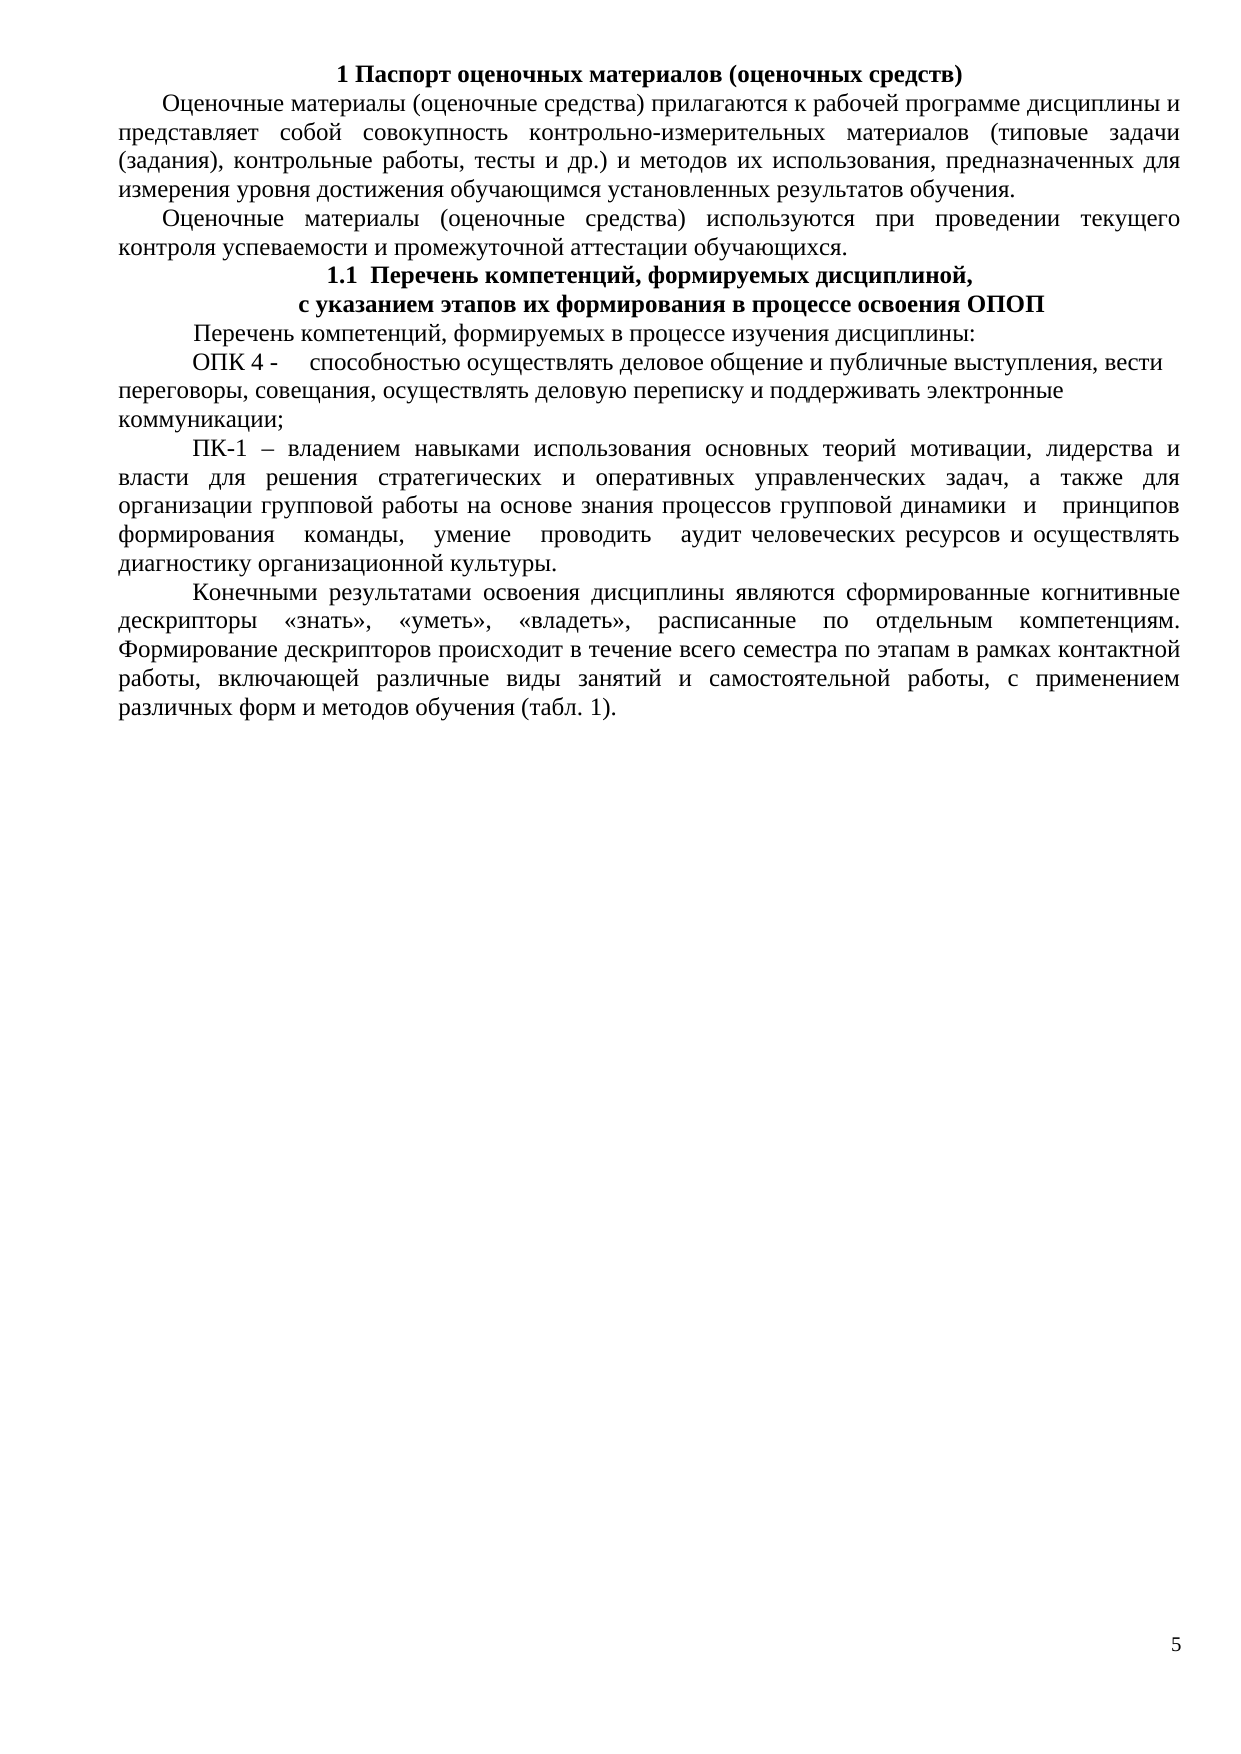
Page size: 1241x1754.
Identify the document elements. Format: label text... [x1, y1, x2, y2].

list Перечень компетенций, формируемых дисциплиной, [118, 260, 1181, 289]
text Оценочные материалы (оценочные средства) используются при проведении текущего контроля успеваемости и промежуточной аттестации обучающихся. [118, 203, 1181, 260]
text Перечень компетенций, формируемых в процессе изучения дисциплины: [118, 318, 1181, 347]
text Оценочные материалы (оценочные средства) прилагаются к рабочей программе дисциплины и представляет собой совокупность контрольно-измерительных материалов (типовые задачи (задания), контрольные работы, тесты и др.) и методов их использования, предназначенных для измерения уровня достижения обучающимся установленных результатов обучения. [118, 88, 1181, 203]
text ОПК 4 - способностью осуществлять деловое общение и публичные выступления, вести переговоры, совещания, осуществлять деловую переписку и поддерживать электронные коммуникации; [118, 347, 1181, 433]
text 1 Паспорт оценочных материалов (оценочных средств) [118, 59, 1181, 88]
text ПК-1 – владением навыками использования основных теорий мотивации, лидерства и власти для решения стратегических и оперативных управленческих задач, а также для организации групповой работы на основе знания процессов групповой динамики и принципов формирования команды, умение проводить аудит человеческих ресурсов и осуществлять диагностику организационной культуры. [118, 433, 1181, 577]
text Конечными результатами освоения дисциплины являются сформированные когнитивные дескрипторы «знать», «уметь», «владеть», расписанные по отдельным компетенциям. Формирование дескрипторов происходит в течение всего семестра по этапам в рамках контактной работы, включающей различные виды занятий и самостоятельной работы, с применением различных форм и методов обучения (табл. 1). [118, 577, 1181, 720]
list с указанием этапов их формирования в процессе освоения ОПОП [162, 289, 1181, 318]
